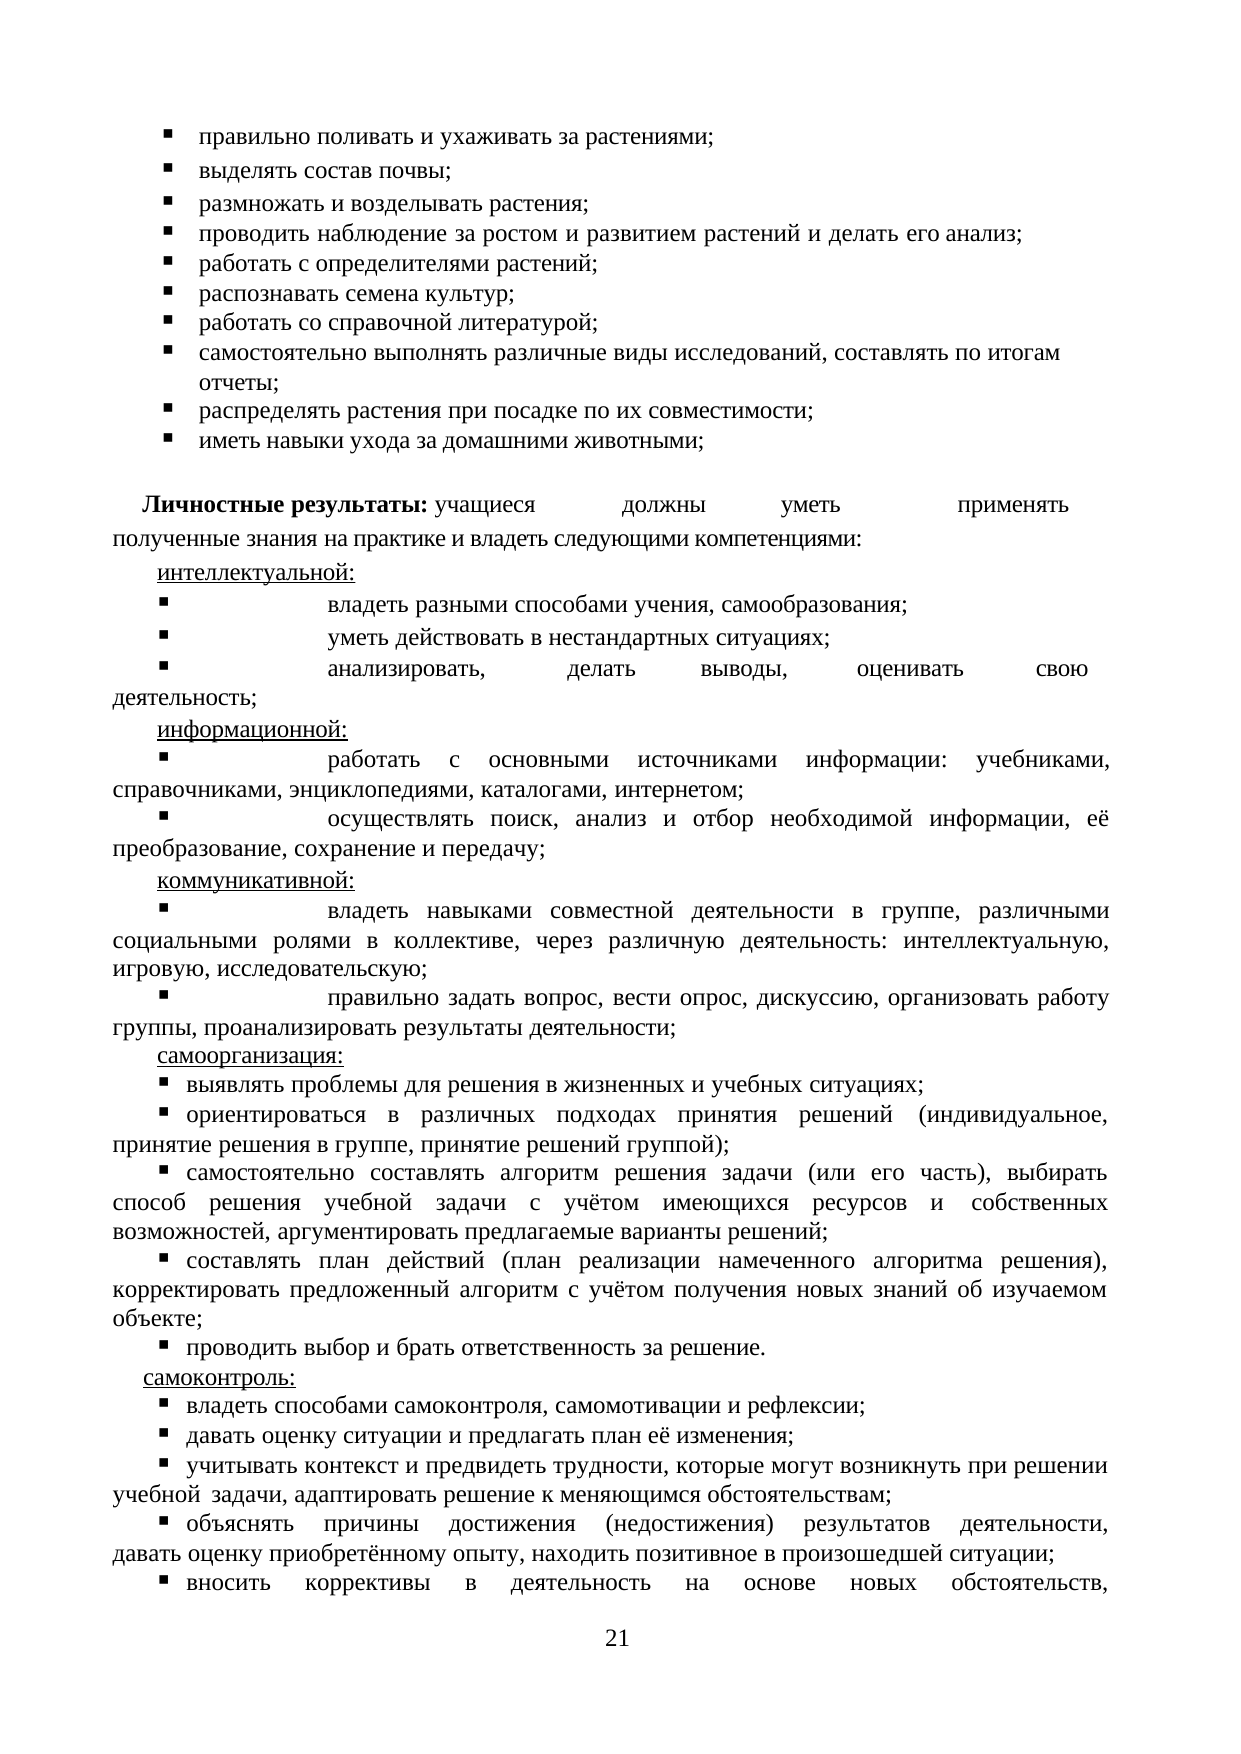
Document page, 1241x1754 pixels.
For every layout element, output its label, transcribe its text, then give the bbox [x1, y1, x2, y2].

subtitle самоконтроль: [112, 1362, 1108, 1390]
list работать с определителями растений; [161, 248, 1122, 278]
list работать со справочной литературой; [161, 307, 1122, 337]
list проводить наблюдение за ростом и развитием растений и делать его анализ; [161, 218, 1122, 248]
text самоорганизация: [112, 1041, 1031, 1069]
list самостоятельно составлять алгоритм решения задачи (или его часть), выбирать способ решения учебной задачи с учётом имеющихся ресурсов и собственных возможностей, аргументировать предлагаемые варианты решений; [112, 1157, 1108, 1245]
list размножать и возделывать растения; [161, 185, 1122, 218]
list проводить выбор и брать ответственность за решение. [112, 1332, 1108, 1362]
list давать оценку ситуации и предлагать план её изменения; [112, 1420, 1108, 1450]
list самостоятельно выполнять различные виды исследований, составлять по итогам отчеты; [161, 337, 1122, 396]
text коммуникативной: [112, 862, 1122, 895]
list правильно поливать и ухаживать за растениями; [161, 118, 1122, 152]
list уметь действовать в нестандартных ситуациях; [112, 619, 1122, 652]
list владеть разными способами учения, самообразования; [112, 586, 1122, 619]
list правильно задать вопрос, вести опрос, дискуссию, организовать работу группы, проанализировать результаты деятельности; [112, 982, 1110, 1041]
list учитывать контекст и предвидеть трудности, которые могут возникнуть при решении учебной задачи, адаптировать решение к меняющимся обстоятельствам; [112, 1450, 1108, 1508]
list составлять план действий (план реализации намеченного алгоритма решения), корректировать предложенный алгоритм с учётом получения новых знаний об изучаемом объекте; [112, 1245, 1108, 1332]
text Личностные результаты: учащиеся должны уметь применять полученные знания на практике и владеть следующими компетенциями: [112, 486, 1122, 553]
list объяснять причины достижения (недостижения) результатов деятельности, давать оценку приобретённому опыту, находить позитивное в произошедшей ситуации; [112, 1508, 1108, 1567]
list анализировать, делать выводы, оценивать свою деятельность; [112, 653, 1111, 711]
list выделять состав почвы; [161, 152, 1122, 185]
list распознавать семена культур; [161, 278, 1122, 307]
text информационной: [112, 711, 1122, 744]
list осуществлять поиск, анализ и отбор необходимой информации, её преобразование, сохранение и передачу; [112, 803, 1110, 862]
list владеть навыками совместной деятельности в группе, различными социальными ролями в коллективе, через различную деятельность: интеллектуальную, игровую, исследовательскую; [112, 895, 1110, 982]
list работать с основными источниками информации: учебниками, справочниками, энциклопедиями, каталогами, интернетом; [112, 744, 1111, 803]
list выявлять проблемы для решения в жизненных и учебных ситуациях; [112, 1069, 1108, 1099]
text интеллектуальной: [112, 557, 1122, 585]
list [112, 1567, 1108, 1596]
list ориентироваться в различных подходах принятия решений (индивидуальное, принятие решения в группе, принятие решений группой); [112, 1099, 1108, 1157]
list иметь навыки ухода за домашними животными; [161, 425, 1122, 455]
list владеть способами самоконтроля, самомотивации и рефлексии; [112, 1390, 1108, 1420]
list распределять растения при посадке по их совместимости; [161, 396, 1122, 425]
